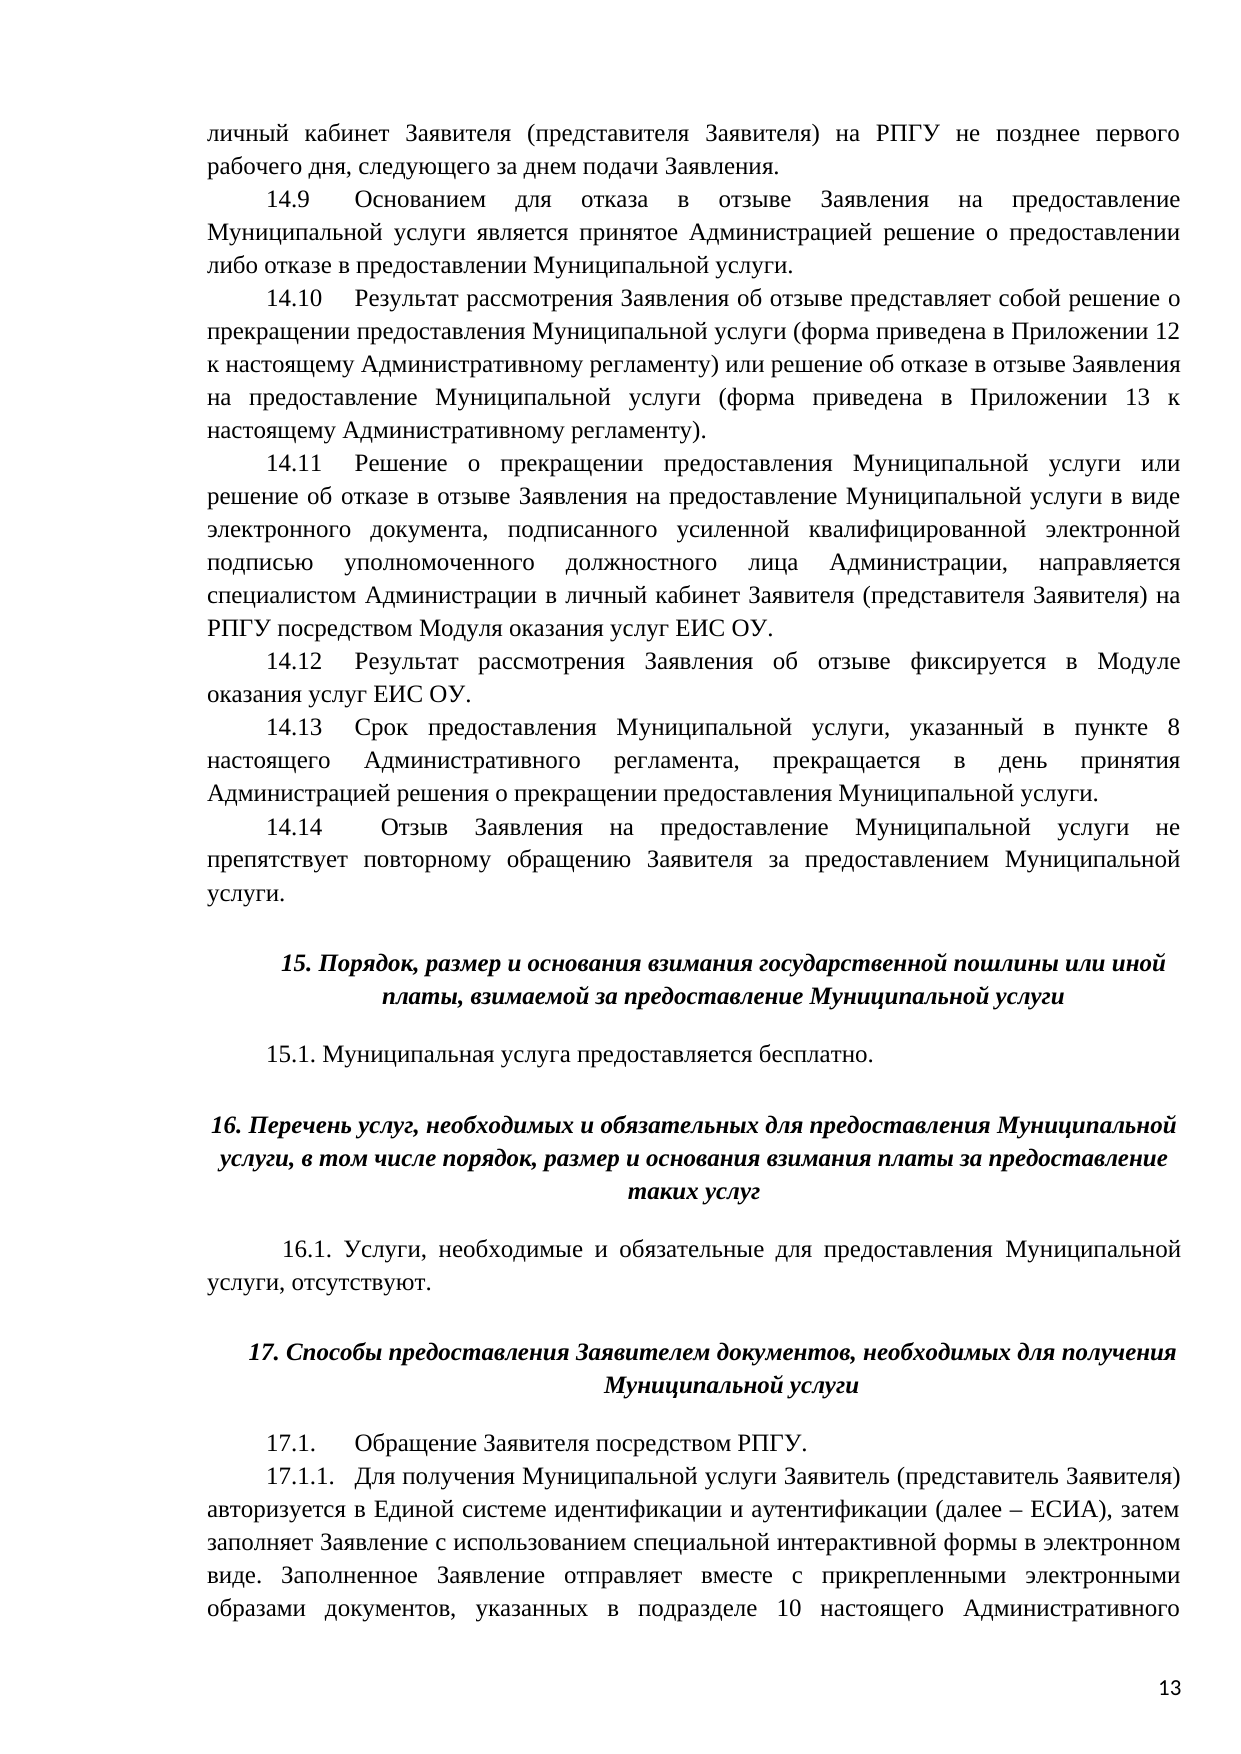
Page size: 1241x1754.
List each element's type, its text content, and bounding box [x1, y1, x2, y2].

list 16.1. Услуги, необходимые и обязательные для предоставления Муниципальной услуги, отсутствуют. [207, 1234, 1181, 1296]
list Обращение Заявителя посредством РПГУ. [207, 1428, 1181, 1457]
list 16. Перечень услуг, необходимых и обязательных для предоставления Муниципальной услуги, в том числе порядок, размер и основания взимания платы за предоставление таких услуг [207, 1110, 1181, 1204]
list 15.1. Муниципальная услуга предоставляется бесплатно. [207, 1039, 1181, 1068]
list 17. Способы предоставления Заявителем документов, необходимых для получения Муниципальной услуги [244, 1337, 1181, 1399]
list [207, 118, 1181, 180]
list Результат рассмотрения Заявления об отзыве представляет собой решение о прекращении предоставления Муниципальной услуги (форма приведена в Приложении 12 к настоящему Административному регламенту) или решение об отказе в отзыве Заявления на предоставление Муниципальной услуги (форма приведена в Приложении 13 к настоящему Административному регламенту). [207, 283, 1181, 444]
list 15. Порядок, размер и основания взимания государственной пошлины или иной платы, взимаемой за предоставление Муниципальной услуги [266, 948, 1181, 1010]
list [207, 1461, 1181, 1622]
list Срок предоставления Муниципальной услуги, указанный в пункте 8 настоящего Административного регламента, прекращается в день принятия Администрацией решения о прекращении предоставления Муниципальной услуги. [207, 712, 1181, 807]
list Результат рассмотрения Заявления об отзыве фиксируется в Модуле оказания услуг ЕИС ОУ. [207, 646, 1181, 708]
list Решение о прекращении предоставления Муниципальной услуги или решение об отказе в отзыве Заявления на предоставление Муниципальной услуги в виде электронного документа, подписанного усиленной квалифицированной электронной подписью уполномоченного должностного лица Администрации, направляется специалистом Администрации в личный кабинет Заявителя (представителя Заявителя) на РПГУ посредством Модуля оказания услуг ЕИС ОУ. [207, 448, 1181, 642]
list Отзыв Заявления на предоставление Муниципальной услуги не препятствует повторному обращению Заявителя за предоставлением Муниципальной услуги. [207, 812, 1181, 906]
list Основанием для отказа в отзыве Заявления на предоставление Муниципальной услуги является принятое Администрацией решение о предоставлении либо отказе в предоставлении Муниципальной услуги. [207, 184, 1181, 279]
